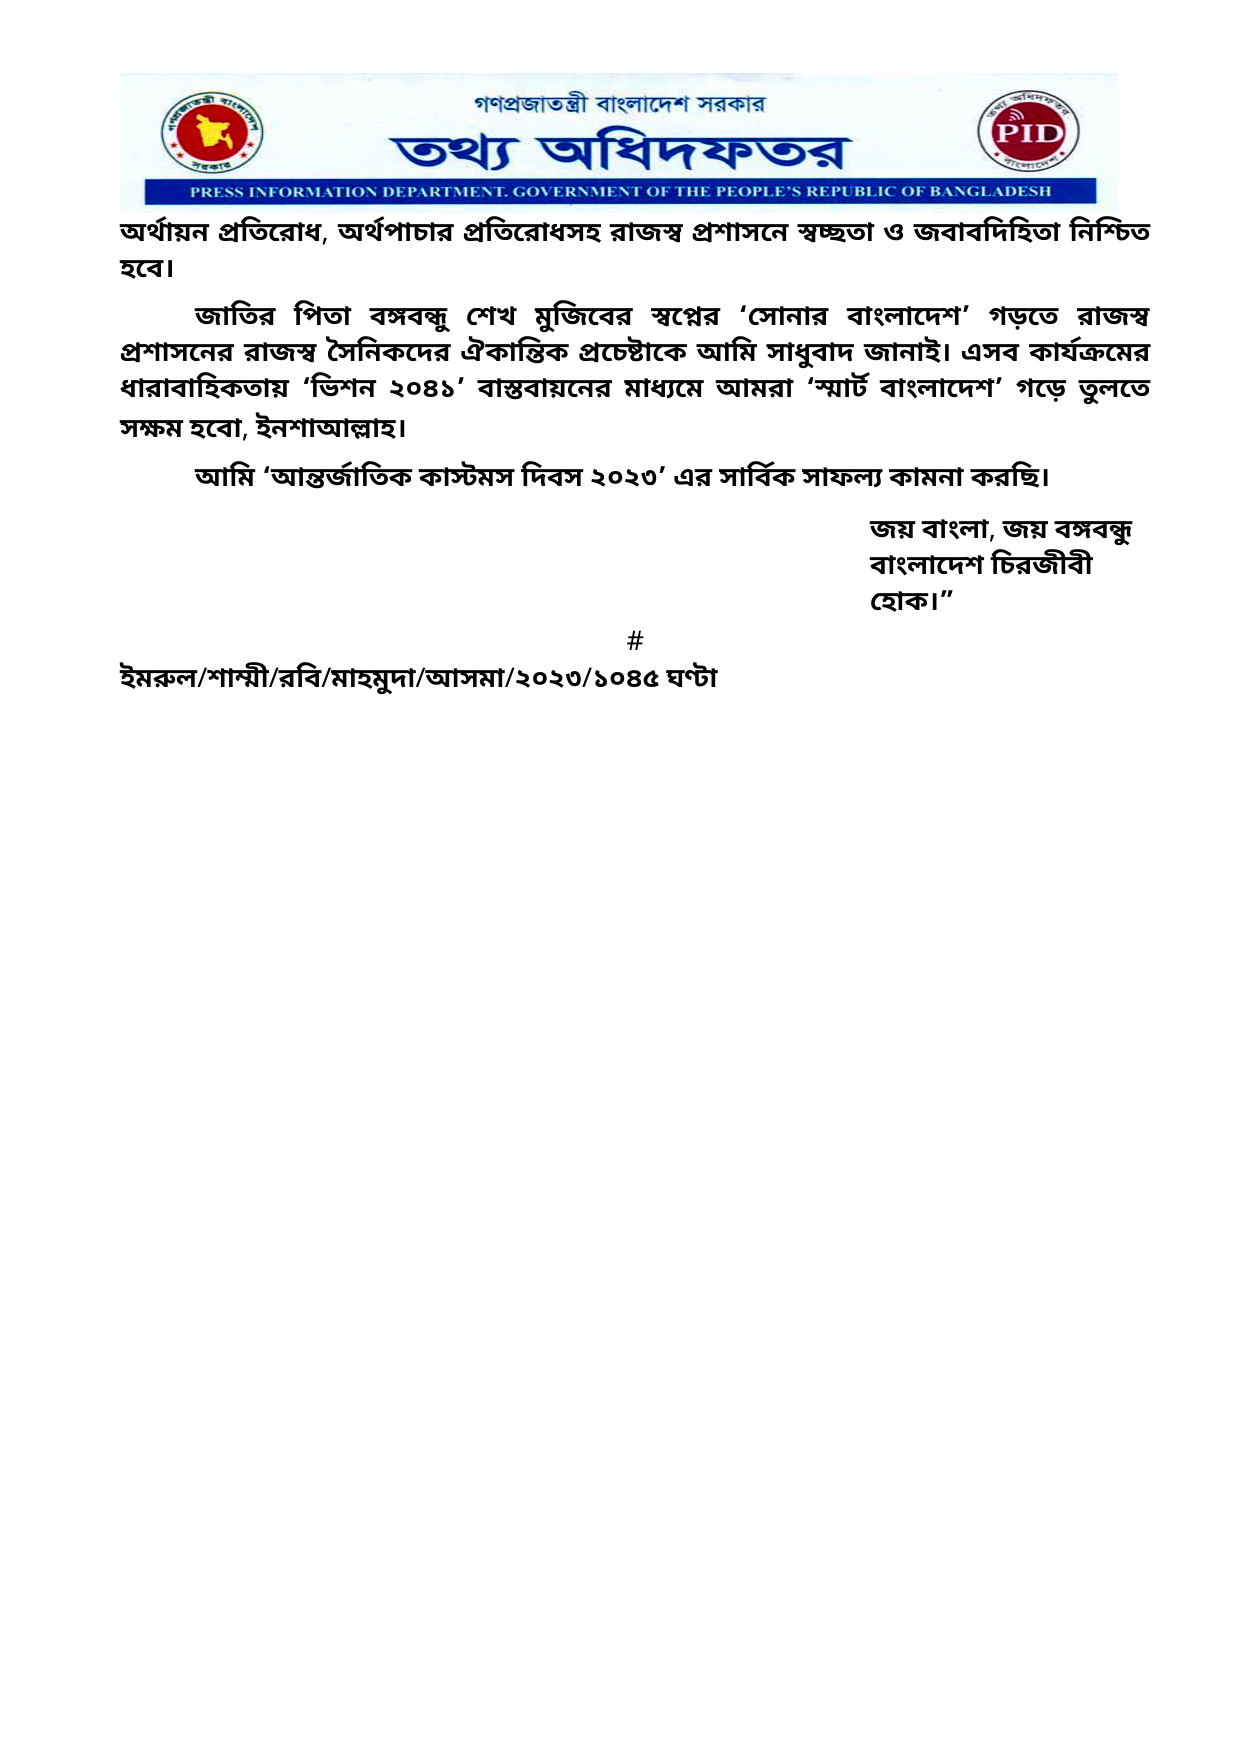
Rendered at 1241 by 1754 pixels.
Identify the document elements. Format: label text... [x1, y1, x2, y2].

text বাংলাদেশ চিরজীবী হোক।” [870, 549, 1150, 621]
text জয় বাংলা, জয় বঙ্গবন্ধু [870, 509, 1150, 549]
text আমি ‘আন্তর্জাতিক কাস্টমস দিবস ২০২৩’ এর সার্বিক সাফল্য কামনা করছি। [120, 461, 1150, 497]
text # [120, 621, 1150, 658]
text জাতির পিতা বঙ্গবন্ধু শেখ মুজিবের স্বপ্নের ‘সোনার বাংলাদেশ’ গড়তে রাজস্ব প্রশাসনের রাজস্ব সৈনিকদের ঐকান্তিক প্রচেষ্টাকে আমি সাধুবাদ জানাই। এসব কার্যক্রমের ধারাবাহিকতায় ‘ভিশন ২০৪১’ বাস্তবায়নের মাধ্যমে আমরা ‘স্মার্ট বাংলাদেশ’ গড়ে তুলতে সক্ষম হবো, ইনশাআল্লাহ। [120, 301, 1150, 448]
text ইমরুল/শাম্মী/রবি/মাহমুদা/আসমা/২০২৩/১০৪৫ ঘণ্টা [120, 658, 1150, 698]
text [120, 212, 1150, 288]
